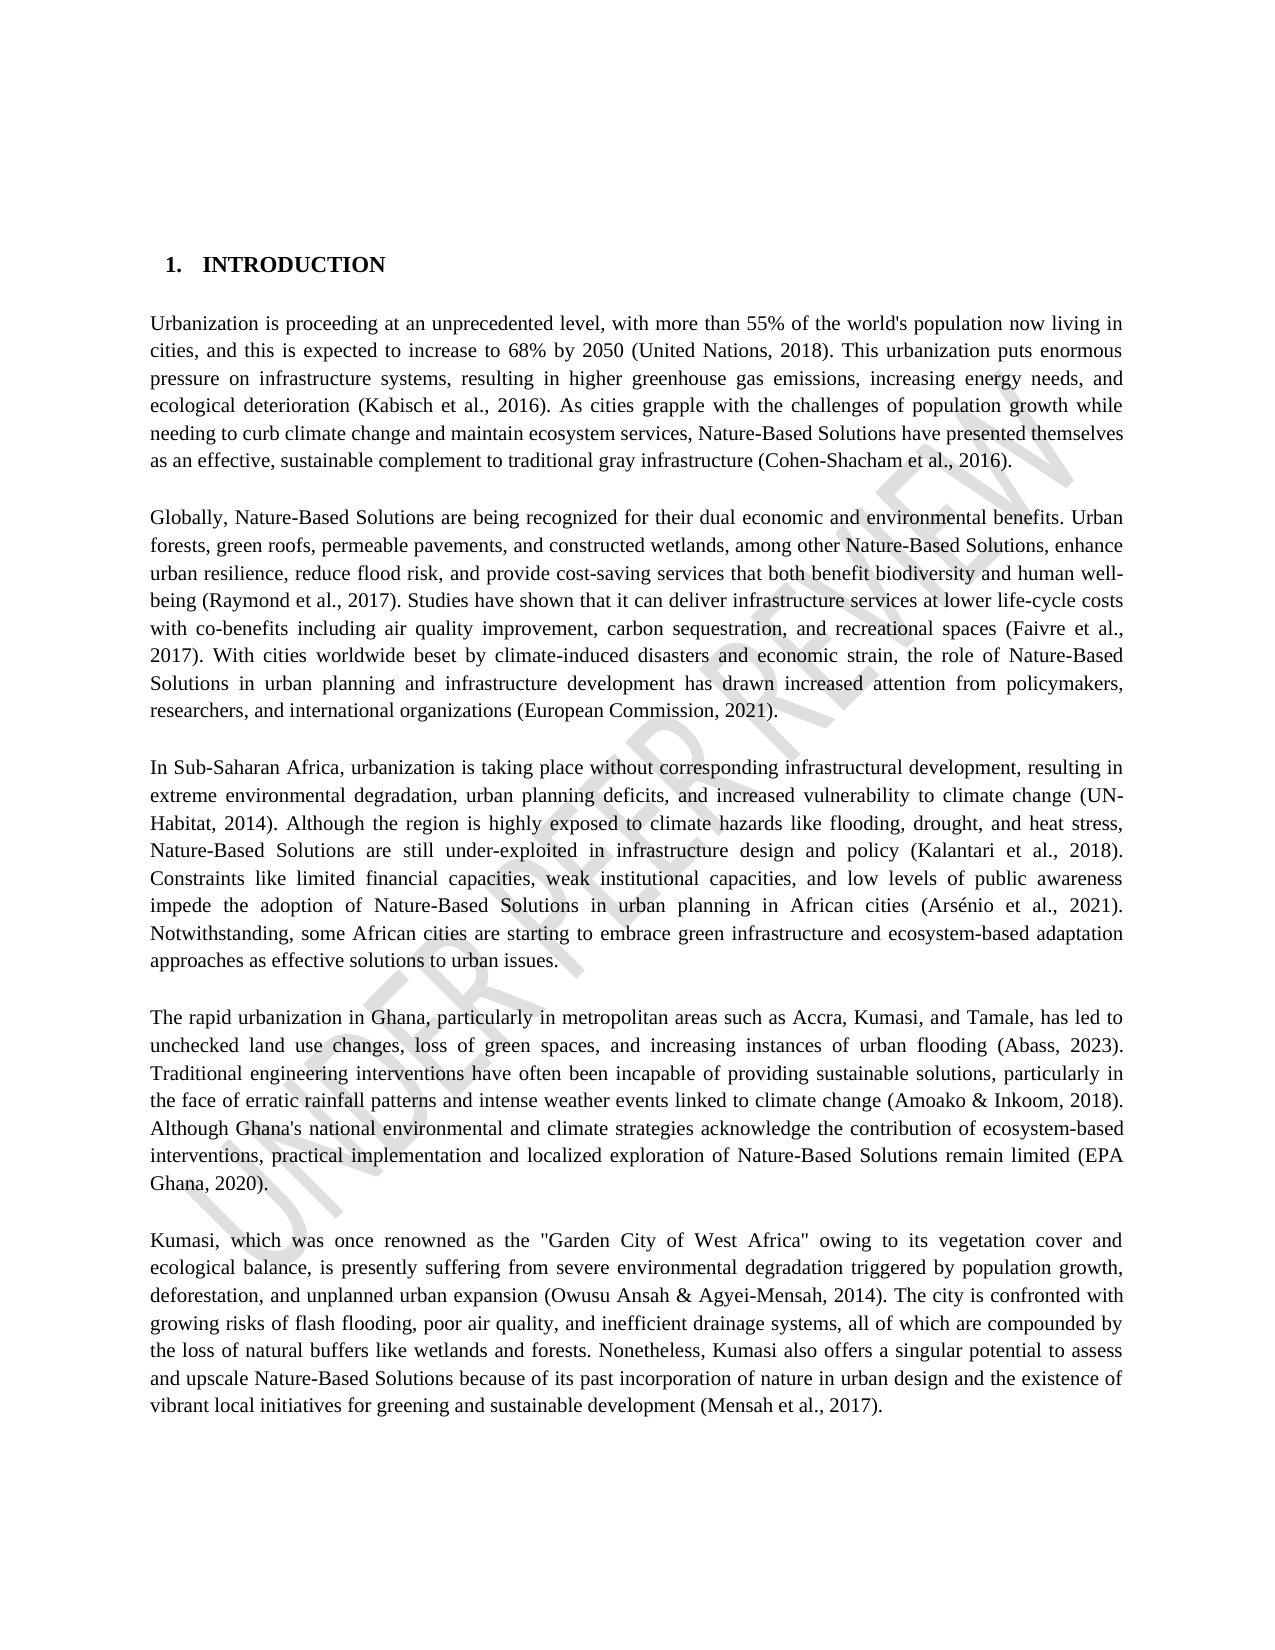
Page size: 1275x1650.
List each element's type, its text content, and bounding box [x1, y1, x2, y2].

text Urbanization is proceeding at an unprecedented level, with more than 55% of the world's population now living in cities, and this is expected to increase to 68% by 2050 (United Nations, 2018). This urbanization puts enormous pressure on infrastructure systems, resulting in higher greenhouse gas emissions, increasing energy needs, and ecological deterioration (Kabisch et al., 2016). As cities grapple with the challenges of population growth while needing to curb climate change and maintain ecosystem services, Nature-Based Solutions have presented themselves as an effective, sustainable complement to traditional gray infrastructure (Cohen-Shacham et al., 2016). [150, 310, 1125, 472]
text In Sub-Saharan Africa, urbanization is taking place without corresponding infrastructural development, resulting in extreme environmental degradation, urban planning deficits, and increased vulnerability to climate change (UN-Habitat, 2014). Although the region is highly exposed to climate hazards like flooding, drought, and heat stress, Nature-Based Solutions are still under-exploited in infrastructure design and policy (Kalantari et al., 2018). Constraints like limited financial capacities, weak institutional capacities, and low levels of public awareness impede the adoption of Nature-Based Solutions in urban planning in African cities (Arsénio et al., 2021). Notwithstanding, some African cities are starting to embrace green infrastructure and ecosystem-based adaptation approaches as effective solutions to urban issues. [150, 755, 1125, 972]
text The rapid urbanization in Ghana, particularly in metropolitan areas such as Accra, Kumasi, and Tamale, has led to unchecked land use changes, loss of green spaces, and increasing instances of urban flooding (Abass, 2023). Traditional engineering interventions have often been incapable of providing sustainable solutions, particularly in the face of erratic rainfall patterns and intense weather events linked to climate change (Amoako & Inkoom, 2018). Although Ghana's national environmental and climate strategies acknowledge the contribution of ecosystem-based interventions, practical implementation and localized exploration of Nature-Based Solutions remain limited (EPA Ghana, 2020). [150, 1005, 1125, 1195]
list INTRODUCTION [165, 251, 1125, 277]
text Kumasi, which was once renowned as the "Garden City of West Africa" owing to its vegetation cover and ecological balance, is presently suffering from severe environmental degradation triggered by population growth, deforestation, and unplanned urban expansion (Owusu Ansah & Agyei-Mensah, 2014). The city is confronted with growing risks of flash flooding, poor air quality, and inefficient drainage systems, all of which are compounded by the loss of natural buffers like wetlands and forests. Nonetheless, Kumasi also offers a singular potential to assess and upscale Nature-Based Solutions because of its past incorporation of nature in urban design and the existence of vibrant local initiatives for greening and sustainable development (Mensah et al., 2017). [150, 1228, 1125, 1417]
text Globally, Nature-Based Solutions are being recognized for their dual economic and environmental benefits. Urban forests, green roofs, permeable pavements, and constructed wetlands, among other Nature-Based Solutions, enhance urban resilience, reduce flood risk, and provide cost-saving services that both benefit biodiversity and human well-being (Raymond et al., 2017). Studies have shown that it can deliver infrastructure services at lower life-cycle costs with co-benefits including air quality improvement, carbon sequestration, and recreational spaces (Faivre et al., 2017). With cities worldwide beset by climate-induced disasters and economic strain, the role of Nature-Based Solutions in urban planning and infrastructure development has drawn increased attention from policymakers, researchers, and international organizations (European Commission, 2021). [150, 505, 1125, 722]
